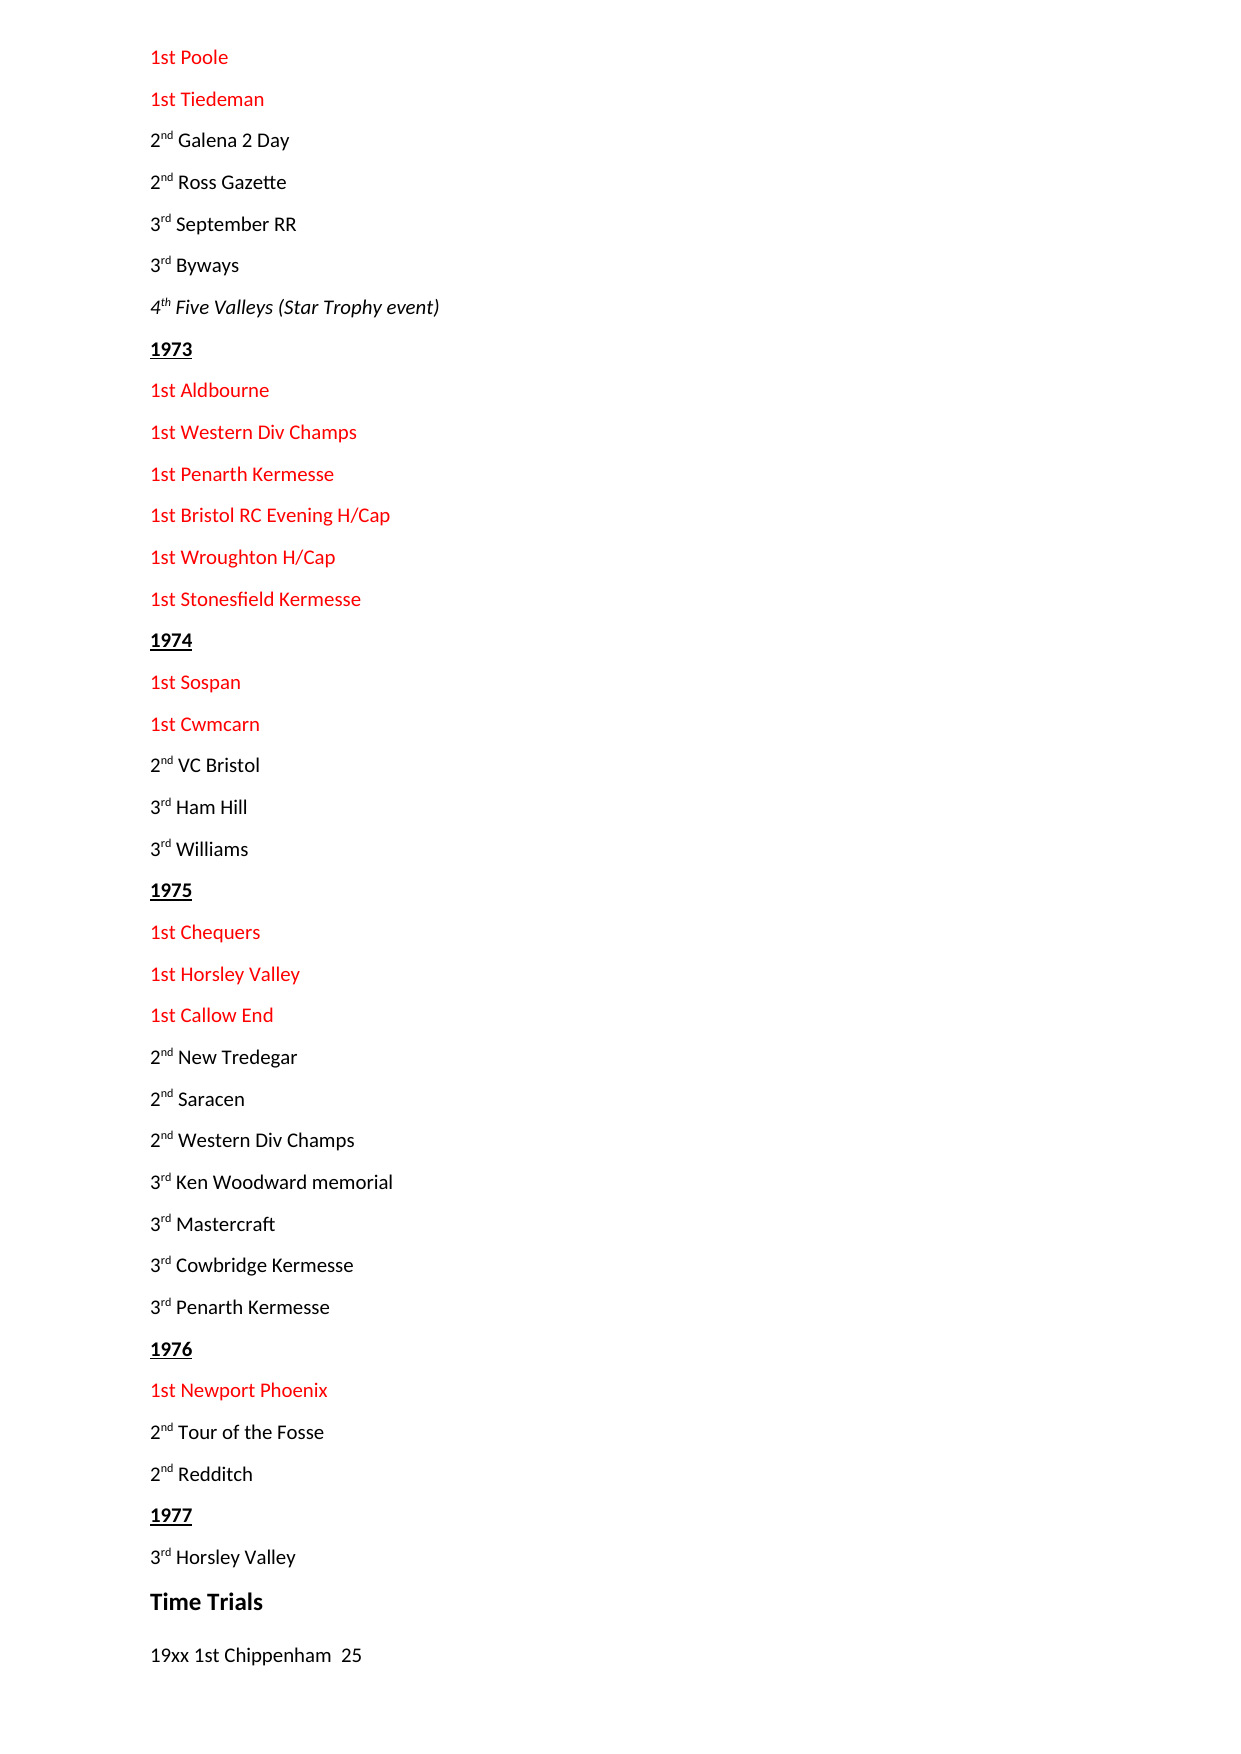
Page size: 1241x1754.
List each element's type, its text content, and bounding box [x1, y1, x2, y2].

text 3rd September RR [150, 211, 1090, 236]
text 1st Western Div Champs [150, 419, 1090, 445]
text 1st Penarth Kermesse [150, 461, 1090, 486]
text 2nd New Tredegar [150, 1044, 1090, 1070]
text 3rd Mastercraft [150, 1211, 1090, 1236]
text 1st Sospan [150, 669, 1090, 695]
text 1st Aldbourne [150, 378, 1090, 403]
text 3rd Byways [150, 253, 1090, 278]
text 2nd Tour of the Fosse [150, 1419, 1090, 1445]
text 1st Poole [150, 44, 1090, 70]
text 1976 [150, 1336, 1090, 1361]
text 3rd Ham Hill [150, 794, 1090, 820]
text Time Trials [150, 1586, 1090, 1617]
text 1st Horsley Valley [150, 961, 1090, 986]
text 19xx 1st Chippenham 25 [150, 1642, 1090, 1667]
text 3rd Williams [150, 836, 1090, 861]
text 1973 [150, 336, 1090, 361]
text 1st Wroughton H/Cap [150, 544, 1090, 570]
text 4th Five Valleys (Star Trophy event) [150, 294, 1090, 320]
text 1st Bristol RC Evening H/Cap [150, 503, 1090, 528]
text 1st Callow End [150, 1003, 1090, 1028]
text 1975 [150, 878, 1090, 903]
text 2nd Redditch [150, 1461, 1090, 1486]
text 2nd Ross Gazette [150, 169, 1090, 195]
text 2nd Galena 2 Day [150, 128, 1090, 153]
text 3rd Horsley Valley [150, 1544, 1090, 1570]
text 2nd Saracen [150, 1086, 1090, 1111]
text 2nd Western Div Champs [150, 1128, 1090, 1153]
text 3rd Ken Woodward memorial [150, 1169, 1090, 1195]
text 1974 [150, 628, 1090, 653]
text 1st Newport Phoenix [150, 1378, 1090, 1403]
text 1st Tiedeman [150, 86, 1090, 111]
text 1st Stonesfield Kermesse [150, 586, 1090, 611]
text 3rd Penarth Kermesse [150, 1294, 1090, 1320]
text 1977 [150, 1503, 1090, 1528]
text 2nd VC Bristol [150, 753, 1090, 778]
text 1st Cwmcarn [150, 711, 1090, 736]
text 3rd Cowbridge Kermesse [150, 1253, 1090, 1278]
text 1st Chequers [150, 919, 1090, 945]
